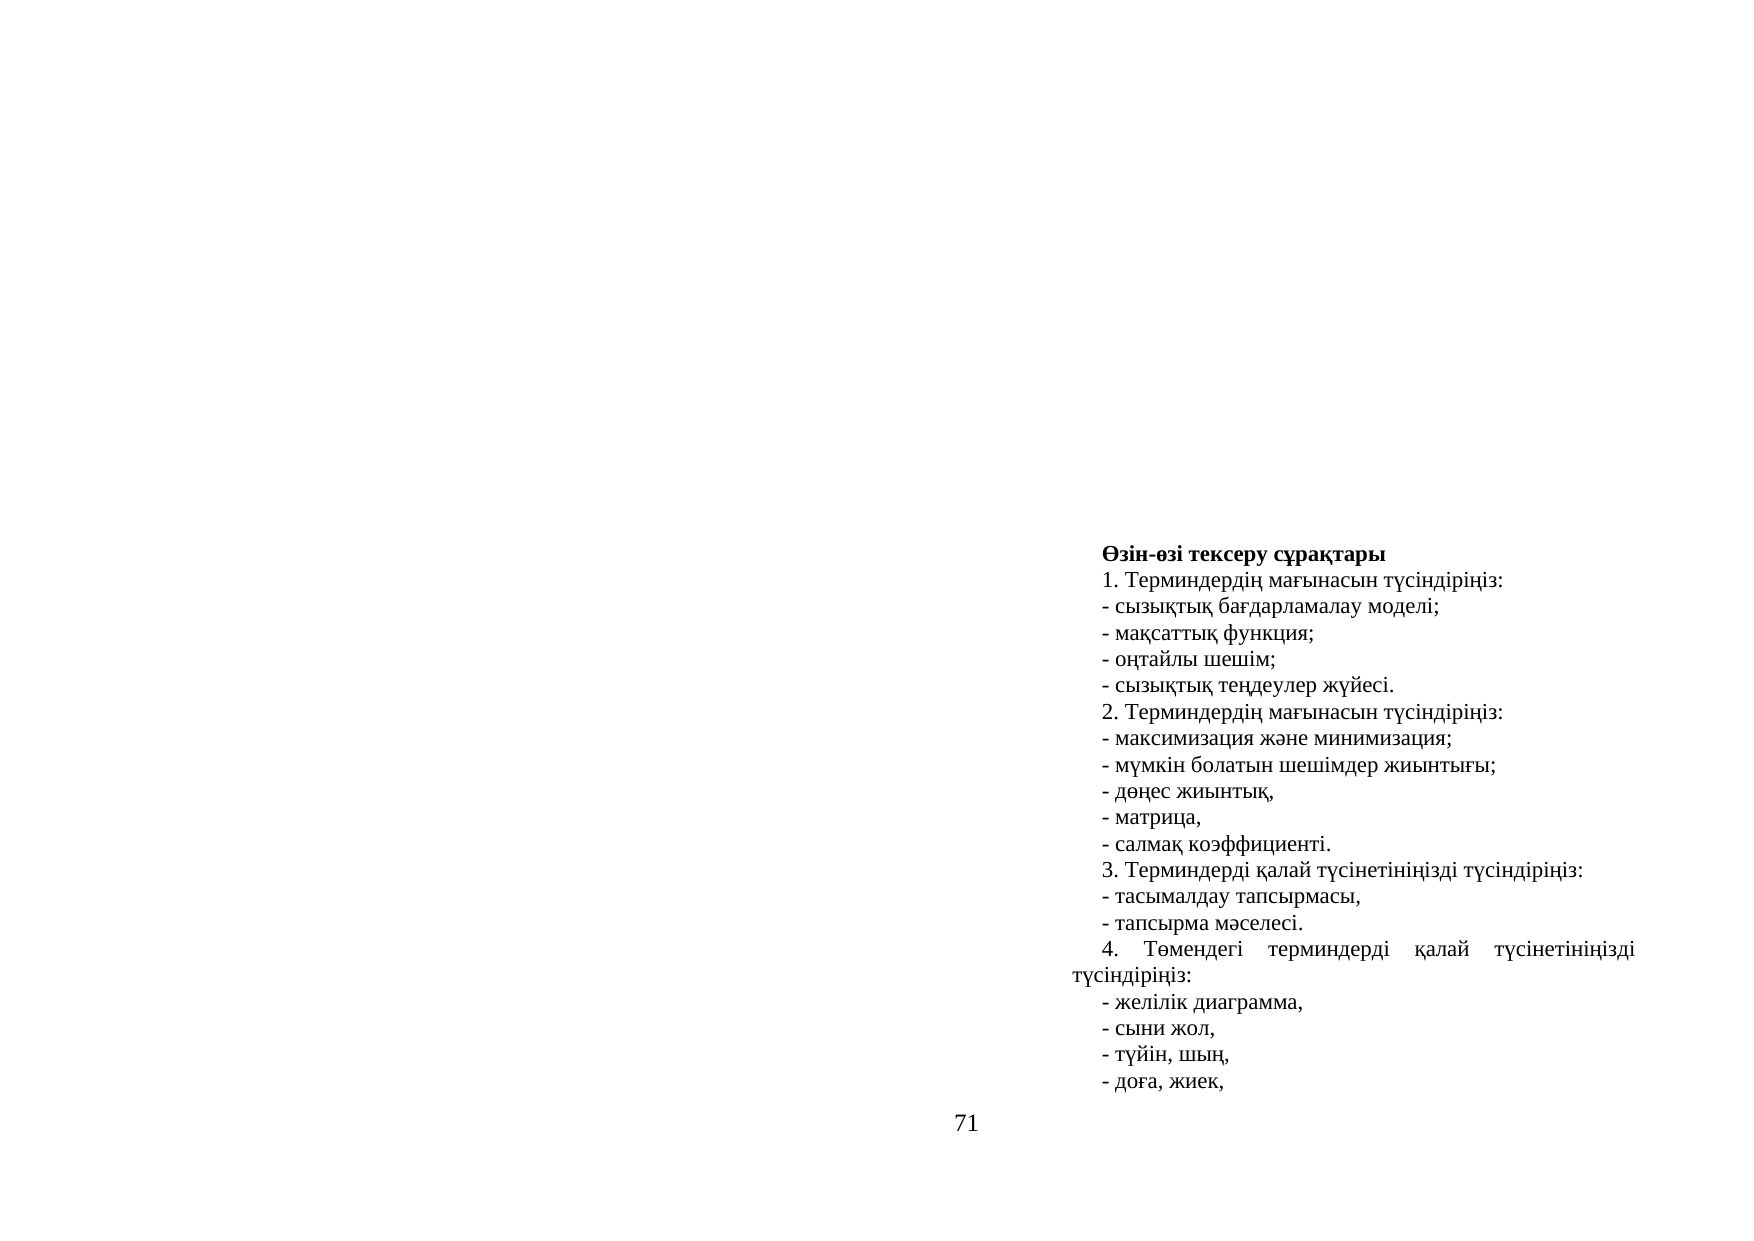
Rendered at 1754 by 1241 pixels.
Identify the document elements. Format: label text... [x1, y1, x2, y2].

text - мақсаттық функция; [1072, 619, 1636, 645]
text - максимизация және минимизация; [1072, 724, 1636, 751]
text - сызықтық теңдеулер жүйесі. [1072, 672, 1636, 698]
text - салмақ коэффициенті. [1072, 830, 1636, 856]
text 1. Терминдердің мағынасын түсіндіріңіз: [1072, 566, 1636, 592]
text - мүмкін болатын шешімдер жиынтығы; [1072, 751, 1636, 777]
text 3. Терминдерді қалай түсінетініңізді түсіндіріңіз: [1072, 856, 1636, 882]
text Өзін-өзі тексеру сұрақтары [1072, 540, 1636, 566]
text - оңтайлы шешім; [1072, 645, 1636, 672]
text - тапсырма мәселесі. [1072, 909, 1636, 935]
text - сызықтық бағдарламалау моделі; [1072, 592, 1636, 619]
text 4. Төмендегі терминдерді қалай түсінетініңізді түсіндіріңіз: [1072, 935, 1636, 988]
text - тасымалдау тапсырмасы, [1072, 882, 1636, 909]
text - желілік диаграмма, [1072, 988, 1636, 1014]
text - дөңес жиынтық, [1072, 777, 1636, 803]
text - матрица, [1072, 803, 1636, 830]
text 2. Терминдердің мағынасын түсіндіріңіз: [1072, 698, 1636, 724]
text - сыни жол, [1072, 1014, 1636, 1041]
text - доға, жиек, [1072, 1067, 1636, 1093]
text - түйін, шың, [1072, 1041, 1636, 1067]
